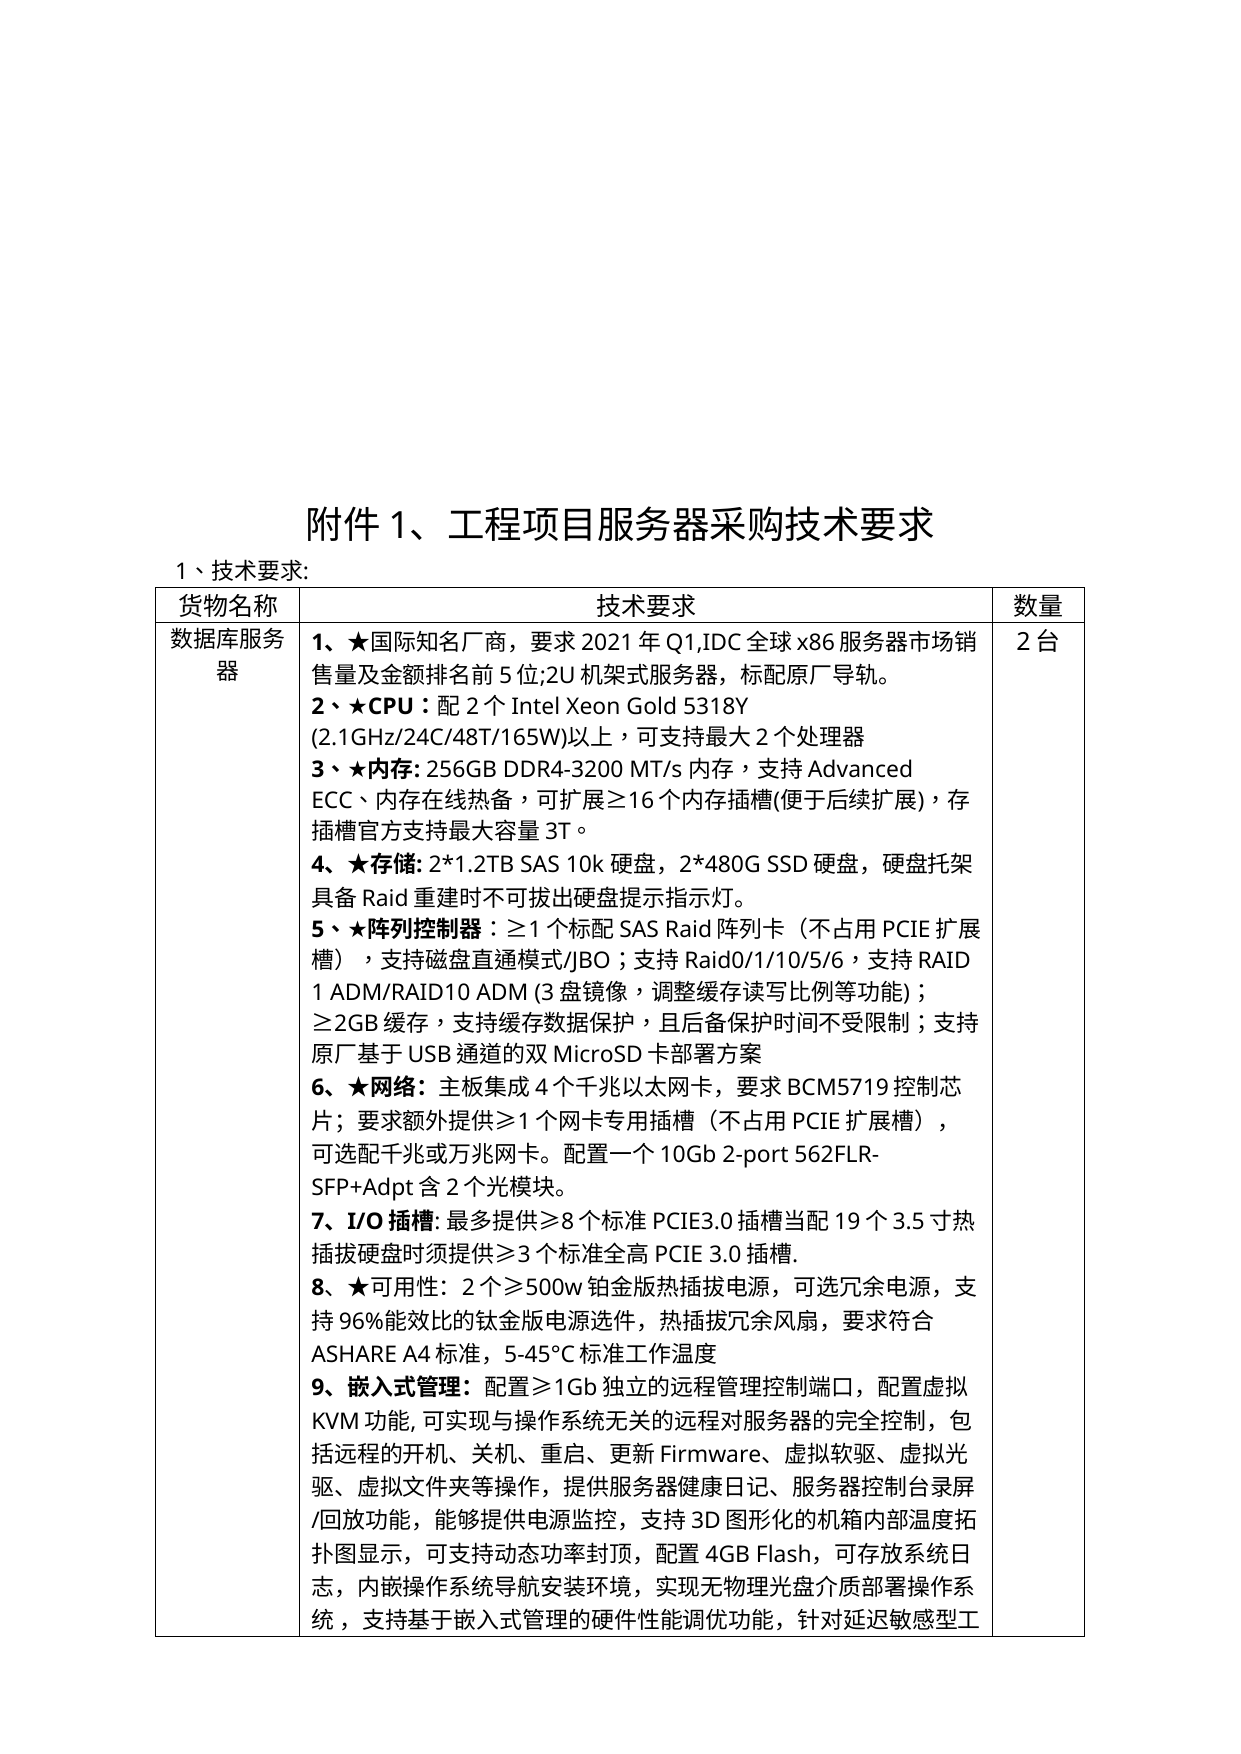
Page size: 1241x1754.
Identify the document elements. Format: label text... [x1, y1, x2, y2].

table_cell 数据库服务器 [156, 623, 299, 1636]
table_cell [300, 623, 992, 1636]
table_header 货物名称 [156, 588, 299, 622]
text 附件1、工程项目服务器采购技术要求 [175, 490, 1065, 555]
table_header 技术要求 [300, 588, 992, 622]
table_cell 2台 [993, 623, 1084, 1636]
table_header 数量 [993, 588, 1084, 622]
text 1、技术要求: [175, 555, 1065, 587]
